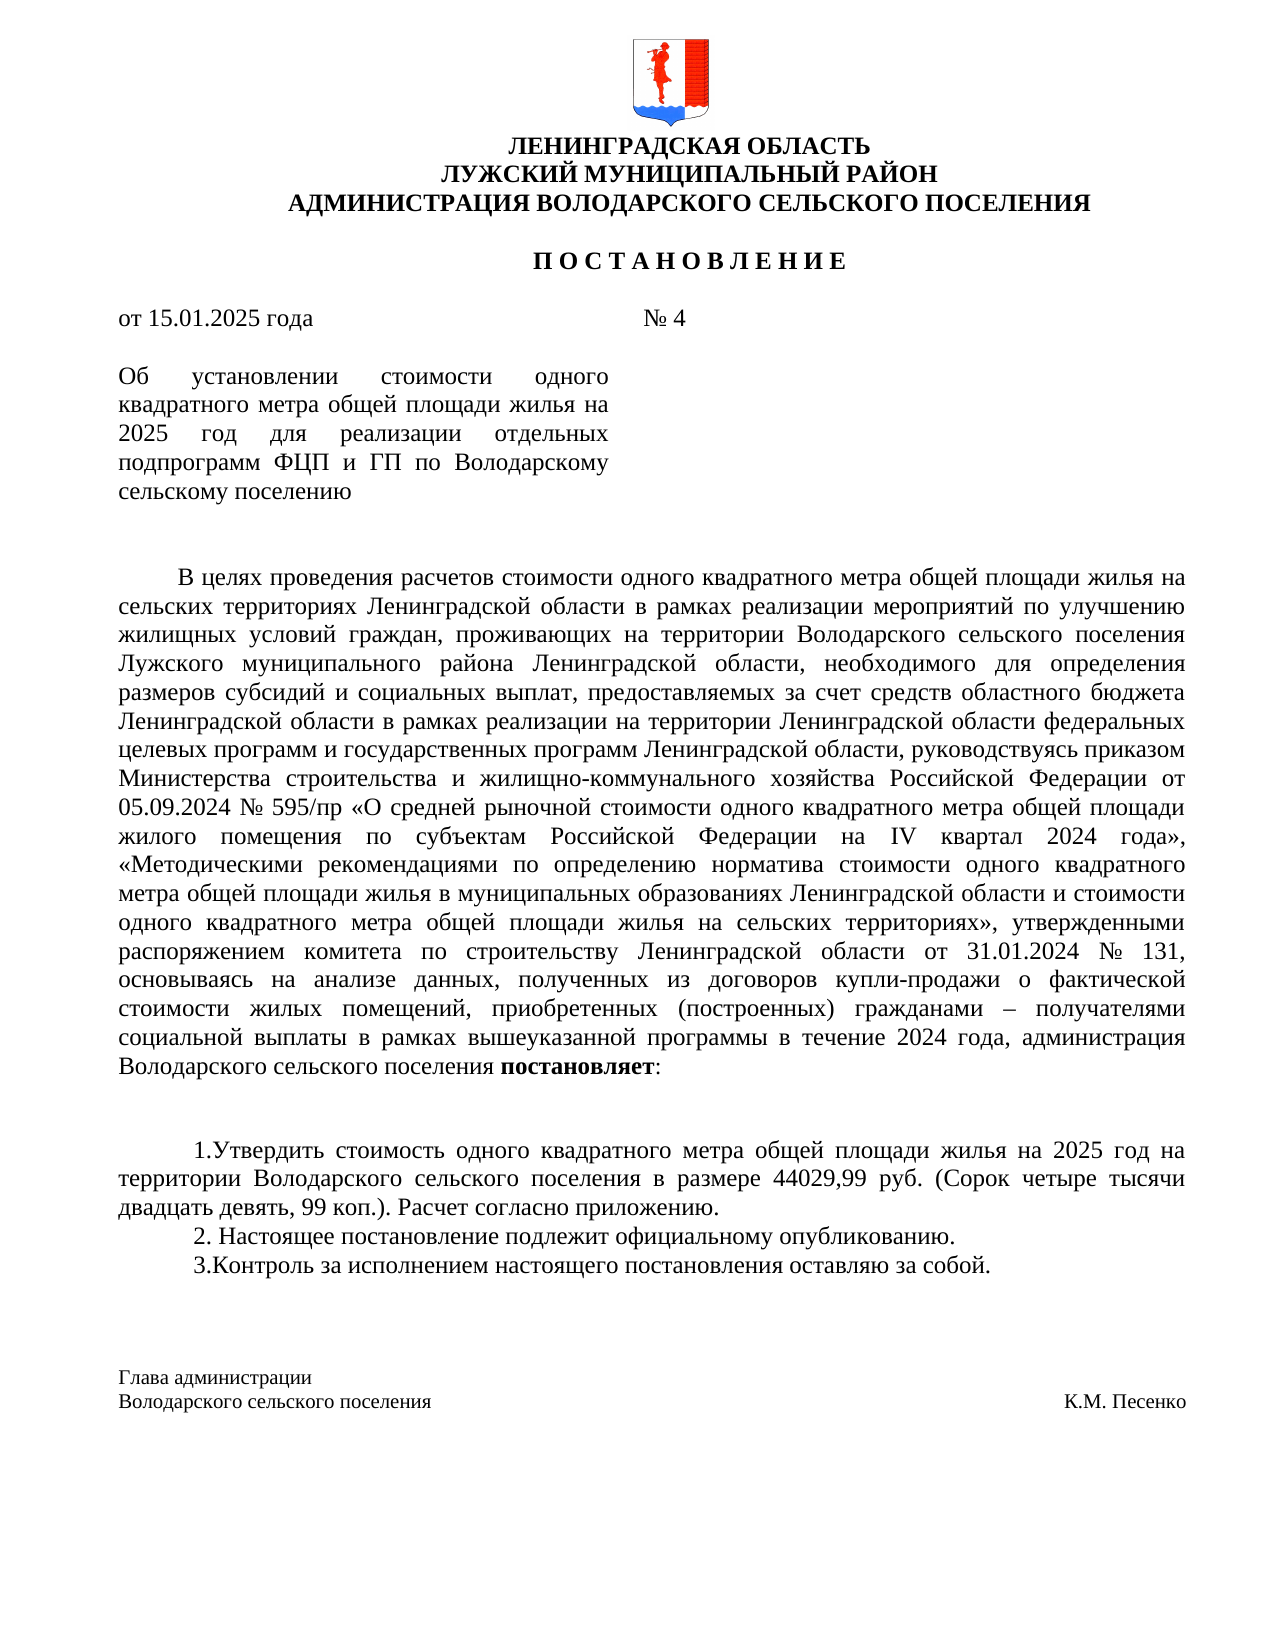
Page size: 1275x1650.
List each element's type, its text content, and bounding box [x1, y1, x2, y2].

text П О С Т А Н О В Л Е Н И Е [192, 246, 1186, 274]
text 1.Утвердить стоимость одного квадратного метра общей площади жилья на 2025 год на территории Володарского сельского поселения в размере 44029,99 руб. (Сорок четыре тысячи двадцать девять, 99 коп.). Расчет согласно приложению. [118, 1135, 1186, 1221]
text ЛЕНИНГРАДСКАЯ ОБЛАСТЬ [192, 131, 1186, 159]
text В целях проведения расчетов стоимости одного квадратного метра общей площади жилья на сельских территориях Ленинградской области в рамках реализации мероприятий по улучшению жилищных условий граждан, проживающих на территории Володарского сельского поселения Лужского муниципального района Ленинградской области, необходимого для определения размеров субсидий и социальных выплат, предоставляемых за счет средств областного бюджета Ленинградской области в рамках реализации на территории Ленинградской области федеральных целевых программ и государственных программ Ленинградской области, руководствуясь приказом Министерства строительства и жилищно-коммунального хозяйства Российской Федерации от 05.09.2024 № 595/пр «О средней рыночной стоимости одного квадратного метра общей площади жилого помещения по субъектам Российской Федерации на IV квартал 2024 года», «Методическими рекомендациями по определению норматива стоимости одного квадратного метра общей площади жилья в муниципальных образованиях Ленинградской области и стоимости одного квадратного метра общей площади жилья на сельских территориях», утвержденными распоряжением комитета по строительству Ленинградской области от 31.01.2024 № 131, основываясь на анализе данных, полученных из договоров купли-продажи о фактической стоимости жилых помещений, приобретенных (построенных) гражданами – получателями социальной выплаты в рамках вышеуказанной программы в течение 2024 года, администрация Володарского сельского поселения постановляет: [118, 562, 1186, 1079]
text 2. Настоящее постановление подлежит официальному опубликованию. [118, 1221, 1186, 1250]
table_header Глава администрации Володарского сельского поселения [107, 1365, 652, 1413]
text от 15.01.2025 года № 4 [118, 303, 1186, 332]
text ЛУЖСКИЙ МУНИЦИПАЛЬНЫЙ РАЙОН [192, 159, 1186, 188]
text АДМИНИСТРАЦИЯ ВОЛОДАРСКОГО СЕЛЬСКОГО ПОСЕЛЕНИЯ [192, 188, 1186, 217]
table_header К.М. Песенко [652, 1365, 1198, 1413]
table_header Об установлении стоимости одного квадратного метра общей площади жилья на 2025 год для реализации отдельных подпрограмм ФЦП и ГП по Володарскому сельскому поселению [107, 361, 620, 504]
text 3.Контроль за исполнением настоящего постановления оставляю за собой. [118, 1250, 1186, 1278]
